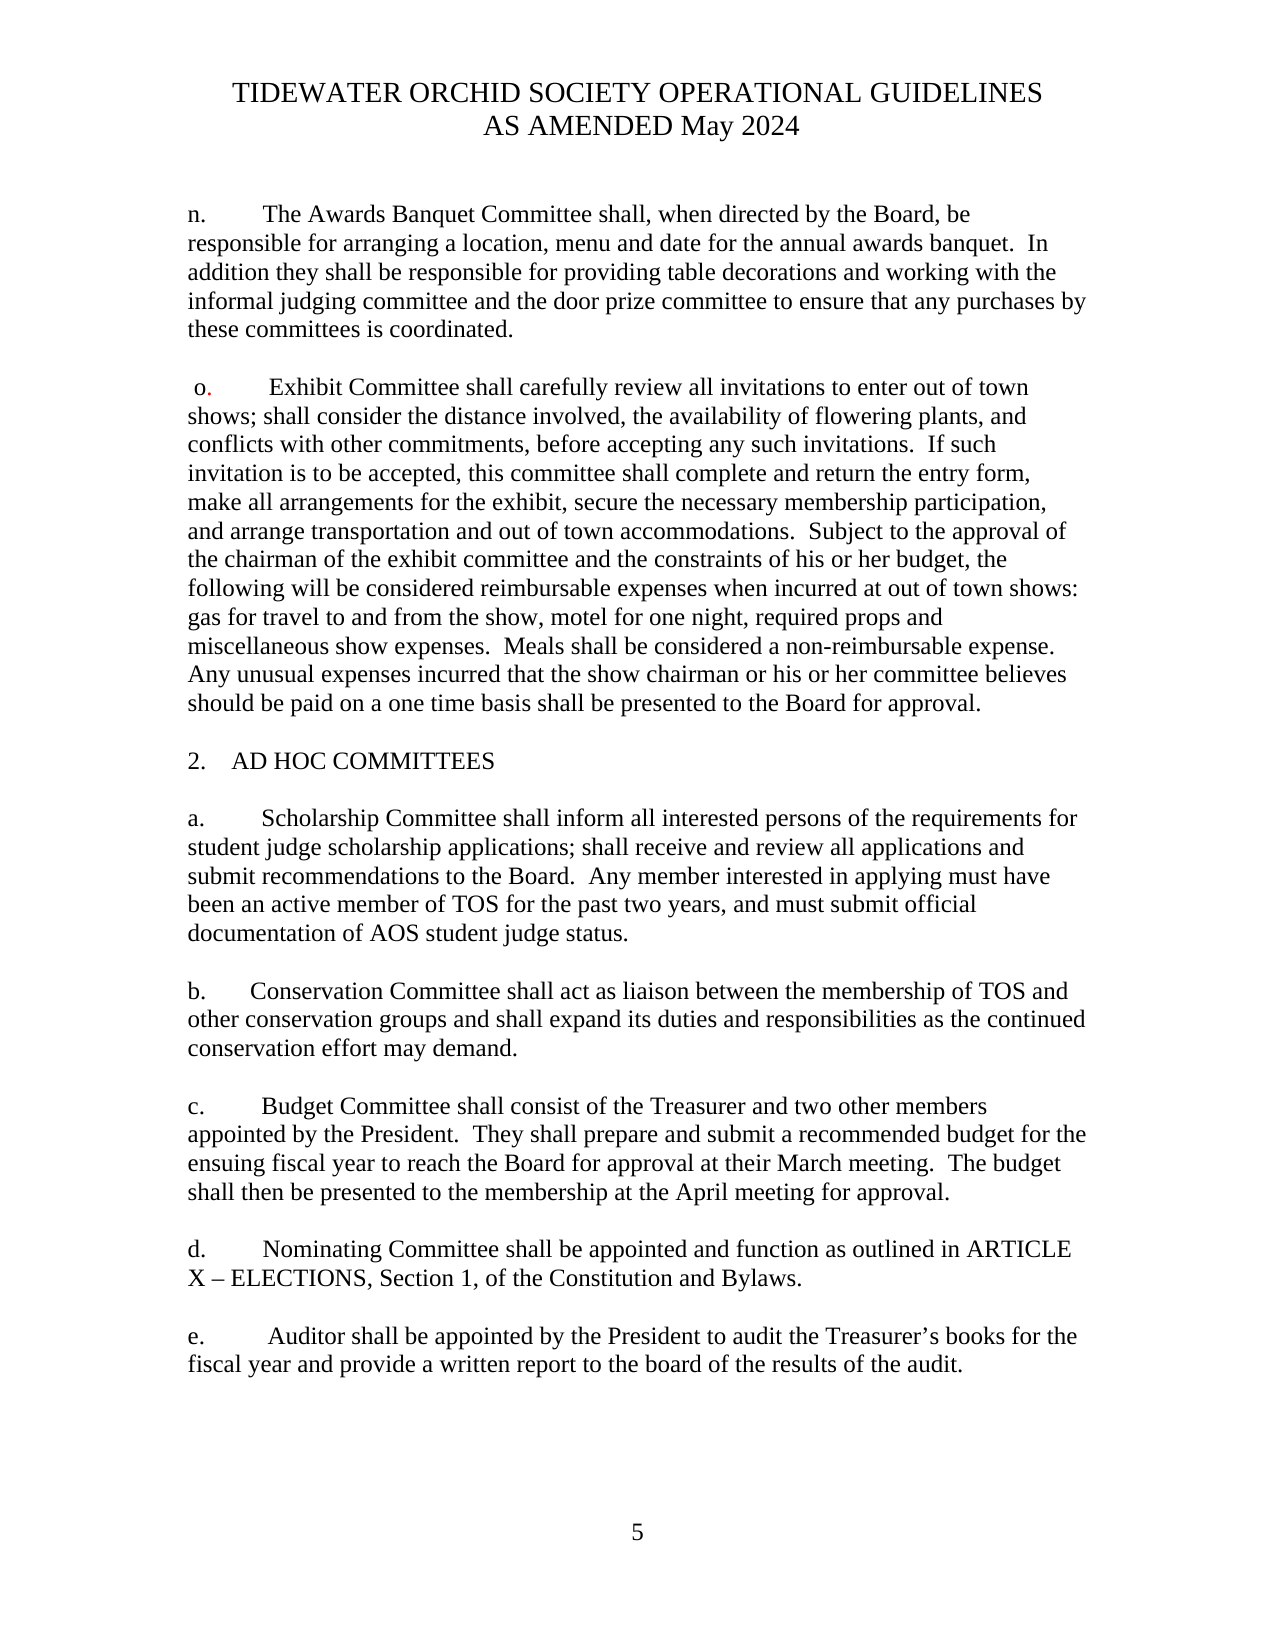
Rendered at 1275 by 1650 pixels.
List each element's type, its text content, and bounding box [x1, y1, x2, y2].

text a. Scholarship Committee shall inform all interested persons of the requirements for student judge scholarship applications; shall receive and review all applications and submit recommendations to the Board. Any member interested in applying must have been an active member of TOS for the past two years, and must submit official documentation of AOS student judge status. [187, 803, 1087, 947]
text o. Exhibit Committee shall carefully review all invitations to enter out of town shows; shall consider the distance involved, the availability of flowering plants, and conflicts with other commitments, before accepting any such invitations. If such invitation is to be accepted, this committee shall complete and return the entry form, make all arrangements for the exhibit, secure the necessary membership participation, and arrange transportation and out of town accommodations. Subject to the approval of the chairman of the exhibit committee and the constraints of his or her budget, the following will be considered reimbursable expenses when incurred at out of town shows: gas for travel to and from the show, motel for one night, required props and miscellaneous show expenses. Meals shall be considered a non-reimbursable expense. Any unusual expenses incurred that the show chairman or his or her committee believes should be paid on a one time basis shall be presented to the Board for approval. [187, 372, 1087, 717]
list AD HOC COMMITTEES [187, 746, 1087, 774]
text n. The Awards Banquet Committee shall, when directed by the Board, be responsible for arranging a location, menu and date for the annual awards banquet. In addition they shall be responsible for providing table decorations and working with the informal judging committee and the door prize committee to ensure that any purchases by these committees is coordinated. [187, 199, 1087, 343]
text b. Conservation Committee shall act as liaison between the membership of TOS and other conservation groups and shall expand its duties and responsibilities as the continued conservation effort may demand. [187, 976, 1087, 1062]
text e. Auditor shall be appointed by the President to audit the Treasurer’s books for the fiscal year and provide a written report to the board of the results of the audit. [187, 1321, 1087, 1378]
text c. Budget Committee shall consist of the Treasurer and two other members appointed by the President. They shall prepare and submit a recommended budget for the ensuing fiscal year to reach the Board for approval at their March meeting. The budget shall then be presented to the membership at the April meeting for approval. [187, 1091, 1087, 1206]
text d. Nominating Committee shall be appointed and function as outlined in ARTICLE X – ELECTIONS, Section 1, of the Constitution and Bylaws. [187, 1234, 1087, 1292]
